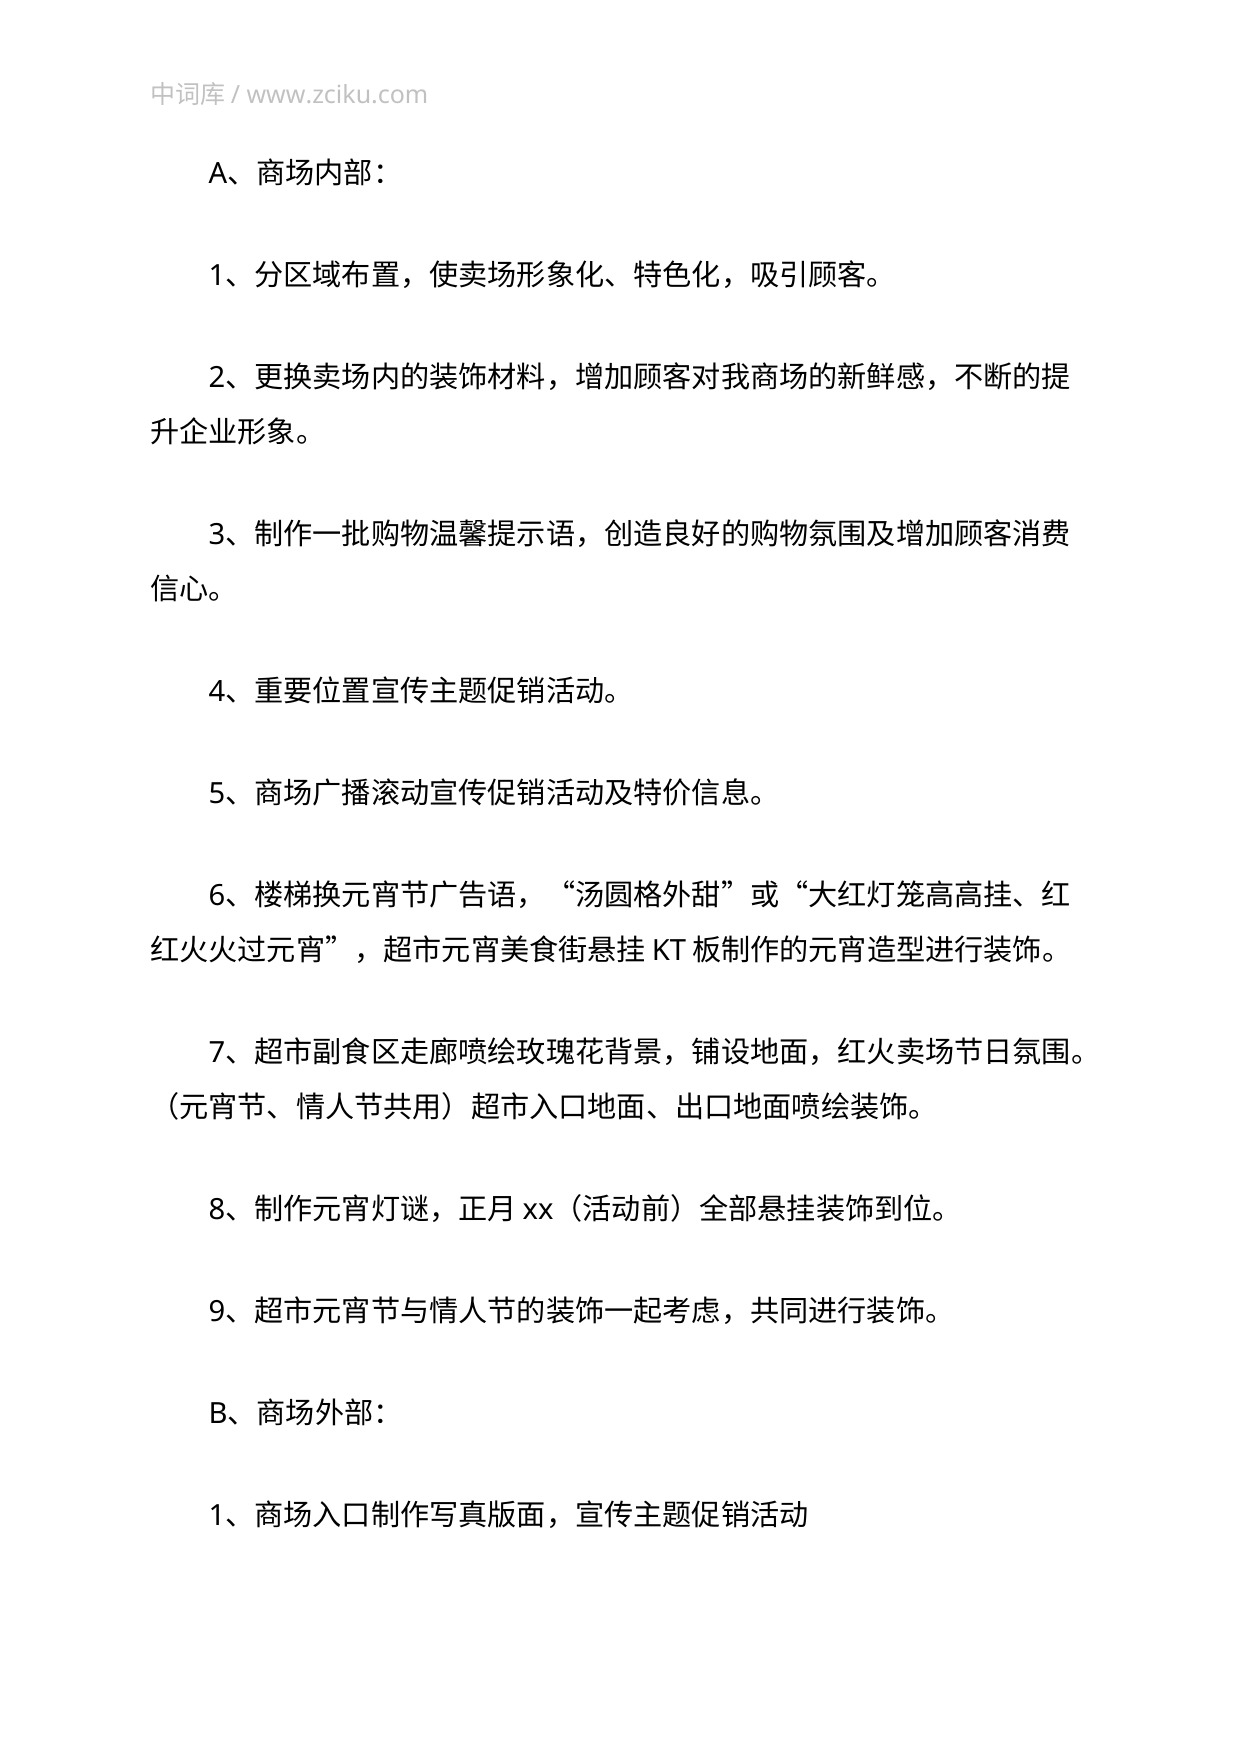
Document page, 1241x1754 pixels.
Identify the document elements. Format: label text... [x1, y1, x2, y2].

text 5、商场广播滚动宣传促销活动及特价信息。 [150, 769, 1090, 812]
text 1、分区域布置，使卖场形象化、特色化，吸引顾客。 [150, 252, 1090, 294]
text 8、制作元宵灯谜，正月xx（活动前）全部悬挂装饰到位。 [150, 1185, 1090, 1228]
text A、商场内部： [150, 150, 1090, 192]
text 1、商场入口制作写真版面，宣传主题促销活动 [150, 1491, 1090, 1533]
text 7、超市副食区走廊喷绘玫瑰花背景，铺设地面，红火卖场节日氛围。（元宵节、情人节共用）超市入口地面、出口地面喷绘装饰。 [150, 1028, 1090, 1126]
text 4、重要位置宣传主题促销活动。 [150, 667, 1090, 710]
text B、商场外部： [150, 1389, 1090, 1432]
text 3、制作一批购物温馨提示语，创造良好的购物氛围及增加顾客消费信心。 [150, 511, 1090, 608]
text 2、更换卖场内的装饰材料，增加顾客对我商场的新鲜感，不断的提升企业形象。 [150, 354, 1090, 451]
text 6、楼梯换元宵节广告语，“汤圆格外甜”或“大红灯笼高高挂、红红火火过元宵”，超市元宵美食街悬挂KT板制作的元宵造型进行装饰。 [150, 871, 1090, 969]
text 9、超市元宵节与情人节的装饰一起考虑，共同进行装饰。 [150, 1287, 1090, 1329]
